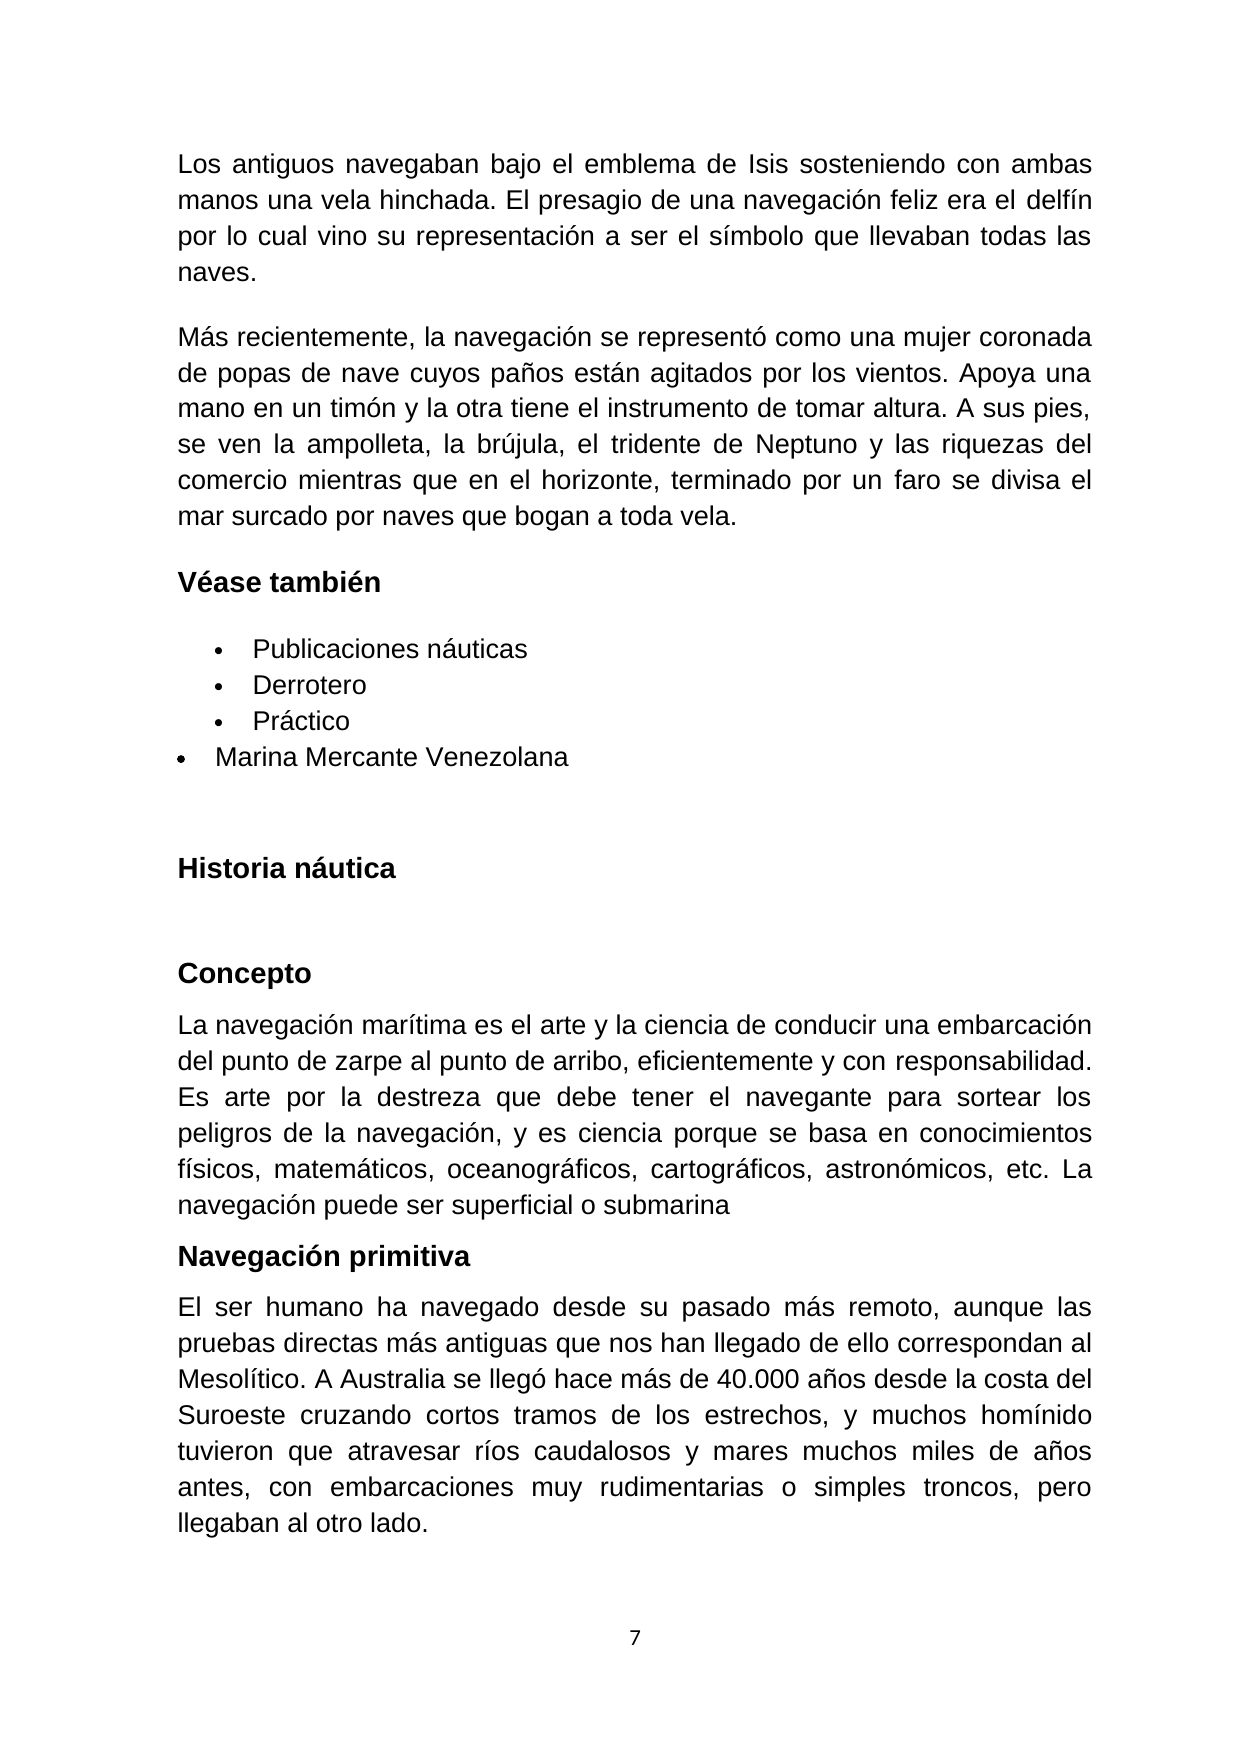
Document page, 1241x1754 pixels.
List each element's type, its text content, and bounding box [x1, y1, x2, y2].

list Publicaciones náuticas [215, 633, 1092, 664]
list Marina Mercante Venezolana [177, 741, 1092, 772]
list Práctico [215, 705, 1092, 736]
text Más recientemente, la navegación se representó como una mujer coronada de popas de nave cuyos paños están agitados por los vientos. Apoya una mano en un timón y la otra tiene el instrumento de tomar altura. A sus pies, se ven la ampolleta, la brújula, el tridente de Neptuno y las riquezas del comercio mientras que en el horizonte, terminado por un faro se divisa el mar surcado por naves que bogan a toda vela.[] [177, 321, 1092, 532]
text La navegación marítima es el arte y la ciencia de conducir una embarcación del punto de zarpe al punto de arribo, eficientemente y con responsabilidad. Es arte por la destreza que debe tener el navegante para sortear los peligros de la navegación, y es ciencia porque se basa en conocimientos físicos, matemáticos, oceanográficos, cartográficos, astronómicos, etc. La navegación puede ser superficial o submarina [177, 1009, 1092, 1220]
text Los antiguos navegaban bajo el emblema de Isis sosteniendo con ambas manos una vela hinchada. El presagio de una navegación feliz era el delfín por lo cual vino su representación a ser el símbolo que llevaban todas las naves. [177, 148, 1092, 287]
text Navegación primitiva [177, 1239, 1092, 1272]
text Concepto [177, 957, 1092, 990]
text Historia náutica [177, 851, 1092, 885]
text El ser humano ha navegado desde su pasado más remoto, aunque las pruebas directas más antiguas que nos han llegado de ello correspondan al Mesolítico. A Australia se llegó hace más de 40.000 años desde la costa del Suroeste cruzando cortos tramos de los estrechos, y muchos homínido tuvieron que atravesar ríos caudalosos y mares muchos miles de años antes, con embarcaciones muy rudimentarias o simples troncos, pero llegaban al otro lado. [177, 1291, 1092, 1538]
text Véase también [177, 565, 1092, 599]
list Derrotero [215, 669, 1092, 700]
